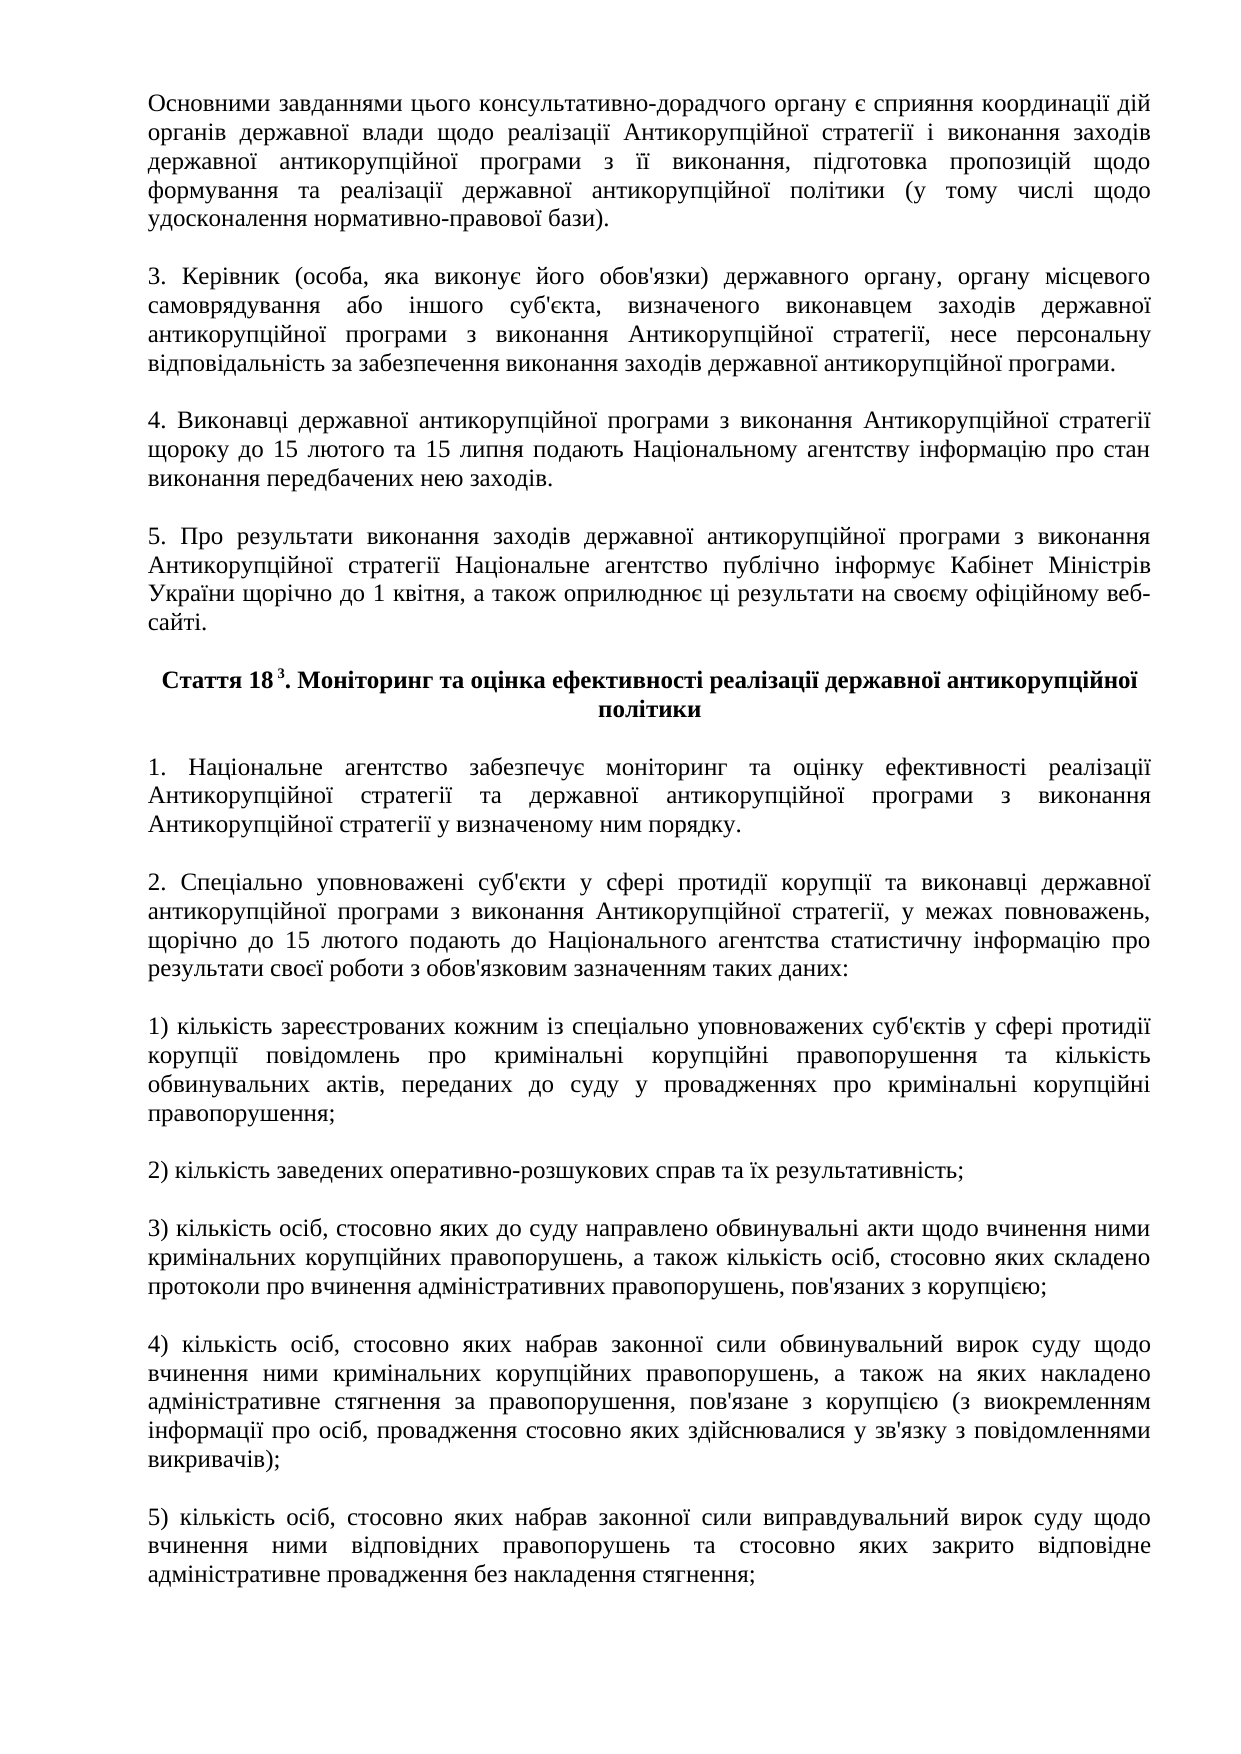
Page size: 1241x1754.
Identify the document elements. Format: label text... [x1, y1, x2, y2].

text 2) кількість заведених оперативно-розшукових справ та їх результативність; [148, 1156, 1152, 1184]
text 3) кількість осіб, стосовно яких до суду направлено обвинувальні акти щодо вчинення ними кримінальних корупційних правопорушень, а також кількість осіб, стосовно яких складено протоколи про вчинення адміністративних правопорушень, пов'язаних з корупцією; [148, 1213, 1152, 1300]
text Основними завданнями цього консультативно-дорадчого органу є сприяння координації дій органів державної влади щодо реалізації Антикорупційної стратегії і виконання заходів державної антикорупційної програми з її виконання, підготовка пропозицій щодо формування та реалізації державної антикорупційної політики (у тому числі щодо удосконалення нормативно-правової бази). [148, 88, 1152, 232]
text Стаття 18 3. Моніторинг та оцінка ефективності реалізації державної антикорупційної політики [148, 665, 1152, 723]
text 1) кількість зареєстрованих кожним із спеціально уповноважених суб'єктів у сфері протидії корупції повідомлень про кримінальні корупційні правопорушення та кількість обвинувальних актів, переданих до суду у провадженнях про кримінальні корупційні правопорушення; [148, 1011, 1152, 1126]
text 4) кількість осіб, стосовно яких набрав законної сили обвинувальний вирок суду щодо вчинення ними кримінальних корупційних правопорушень, а також на яких накладено адміністративне стягнення за правопорушення, пов'язане з корупцією (з виокремленням інформації про осіб, провадження стосовно яких здійснювалися у зв'язку з повідомленнями викривачів); [148, 1329, 1152, 1473]
text 2. Спеціально уповноважені суб'єкти у сфері протидії корупції та виконавці державної антикорупційної програми з виконання Антикорупційної стратегії, у межах повноважень, щорічно до 15 лютого подають до Національного агентства статистичну інформацію про результати своєї роботи з обов'язковим зазначенням таких даних: [148, 867, 1152, 982]
text 1. Національне агентство забезпечує моніторинг та оцінку ефективності реалізації Антикорупційної стратегії та державної антикорупційної програми з виконання Антикорупційної стратегії у визначеному ним порядку. [148, 752, 1152, 838]
text 5) кількість осіб, стосовно яких набрав законної сили виправдувальний вирок суду щодо вчинення ними відповідних правопорушень та стосовно яких закрито відповідне адміністративне провадження без накладення стягнення; [148, 1502, 1152, 1588]
text 5. Про результати виконання заходів державної антикорупційної програми з виконання Антикорупційної стратегії Національне агентство публічно інформує Кабінет Міністрів України щорічно до 1 квітня, а також оприлюднює ці результати на своєму офіційному веб-сайті. [148, 521, 1152, 636]
text 3. Керівник (особа, яка виконує його обов'язки) державного органу, органу місцевого самоврядування або іншого суб'єкта, визначеного виконавцем заходів державної антикорупційної програми з виконання Антикорупційної стратегії, несе персональну відповідальність за забезпечення виконання заходів державної антикорупційної програми. [148, 261, 1152, 376]
text 4. Виконавці державної антикорупційної програми з виконання Антикорупційної стратегії щороку до 15 лютого та 15 липня подають Національному агентству інформацію про стан виконання передбачених нею заходів. [148, 406, 1152, 492]
